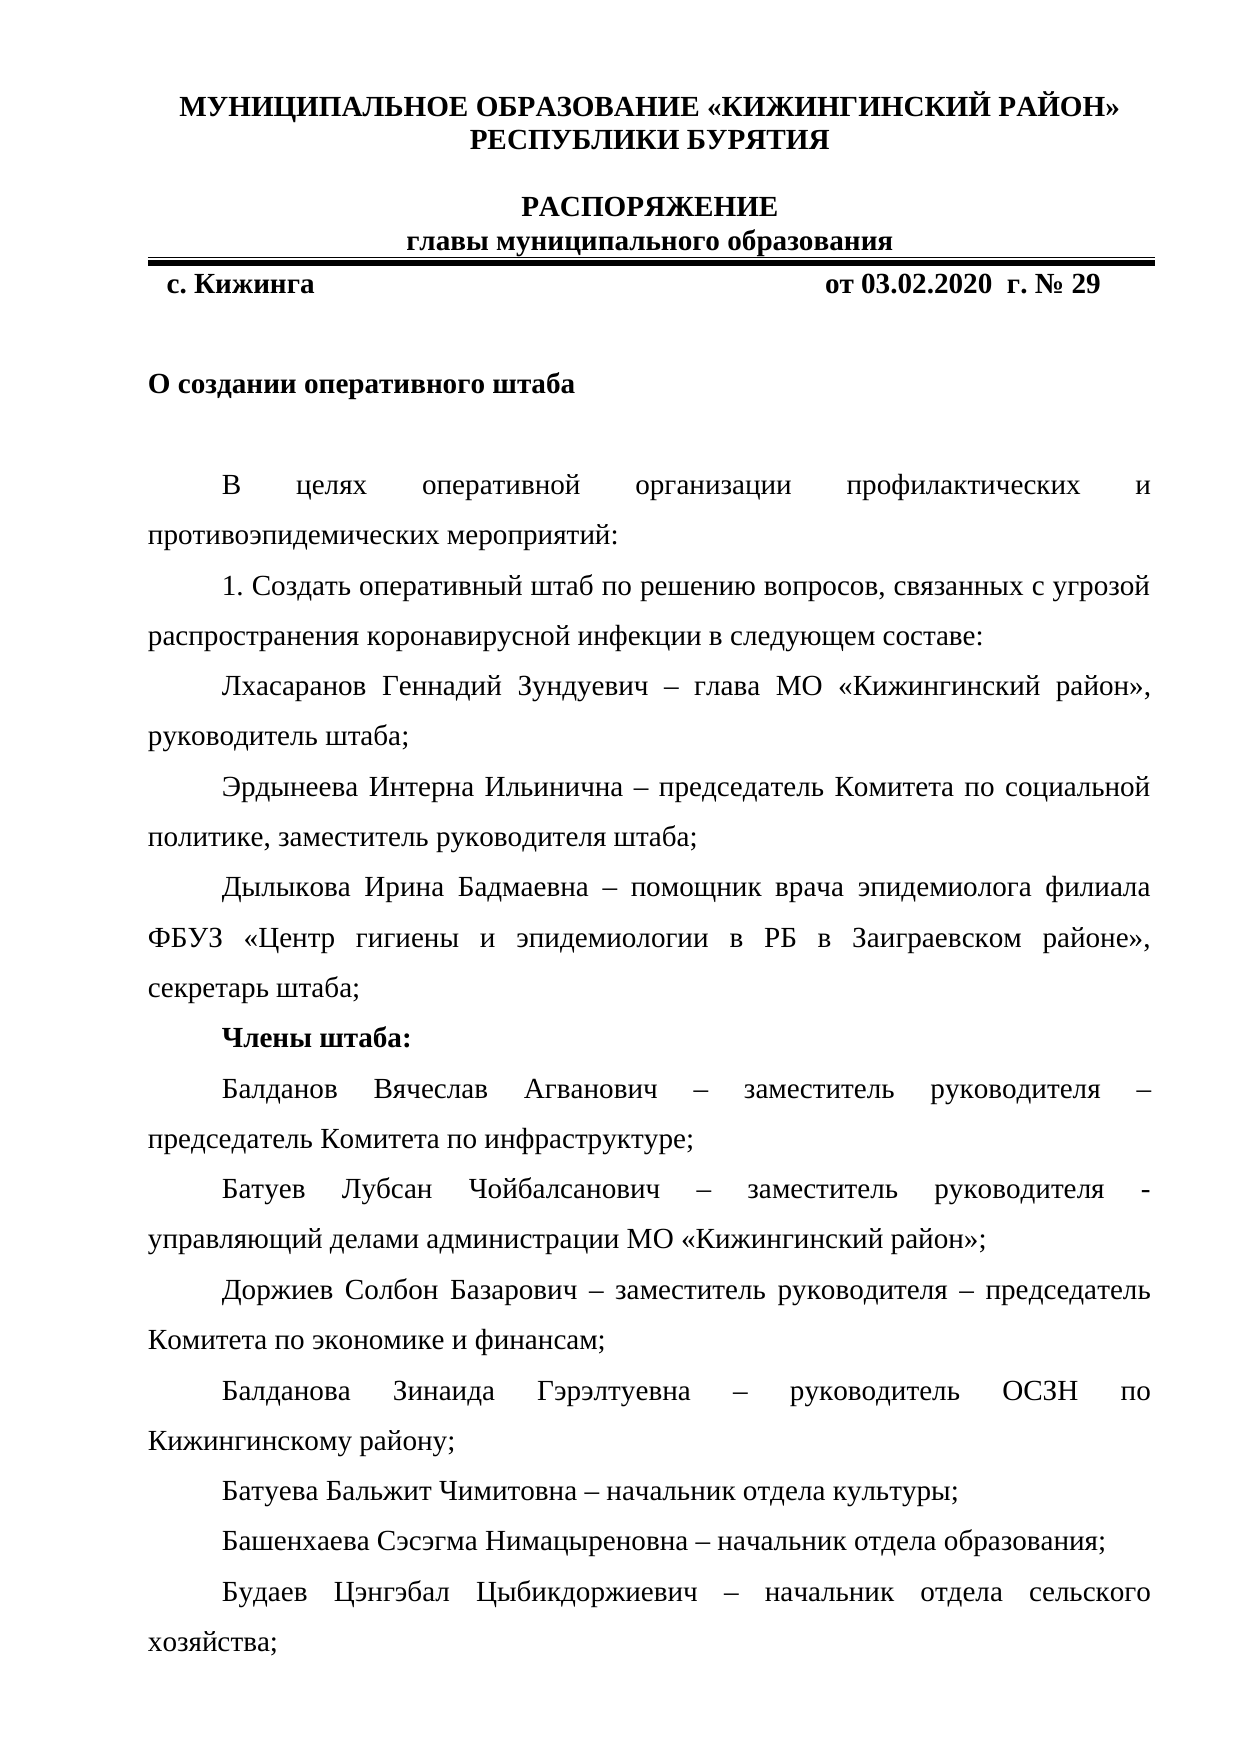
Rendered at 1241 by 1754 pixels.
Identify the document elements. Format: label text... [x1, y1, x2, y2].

text Будаев Цэнгэбал Цыбикдоржиевич – начальник отдела сельского хозяйства; [148, 1574, 1152, 1658]
text 1. Создать оперативный штаб по решению вопросов, связанных с угрозой распространения коронавирусной инфекции в следующем составе: [148, 568, 1152, 651]
text РЕСПУБЛИКИ БУРЯТИЯ [148, 122, 1152, 156]
text Башенхаева Сэсэгма Нимацыреновна – начальник отдела образования; [148, 1523, 1152, 1557]
text Доржиев Солбон Базарович – заместитель руководителя – председатель Комитета по экономике и финансам; [148, 1272, 1152, 1356]
text Балданова Зинаида Гэрэлтуевна – руководитель ОСЗН по Кижингинскому району; [148, 1373, 1152, 1456]
text МУНИЦИПАЛЬНОЕ ОБРАЗОВАНИЕ «КИЖИНГИНСКИЙ РАЙОН» [148, 89, 1152, 122]
text Батуев Лубсан Чойбалсанович – заместитель руководителя - управляющий делами администрации МО «Кижингинский район»; [148, 1171, 1152, 1255]
text Батуева Бальжит Чимитовна – начальник отдела культуры; [148, 1473, 1152, 1507]
text Дылыкова Ирина Бадмаевна – помощник врача эпидемиолога филиала ФБУЗ «Центр гигиены и эпидемиологии в РБ в Заиграевском районе», секретарь штаба; [148, 869, 1152, 1004]
text Лхасаранов Геннадий Зундуевич – глава МО «Кижингинский район», руководитель штаба; [148, 668, 1152, 752]
text главы муниципального образования [148, 223, 1152, 256]
text В целях оперативной организации профилактических и противоэпидемических мероприятий: [148, 467, 1152, 551]
table_header с. Кижинга от 03.02.2020 г. № 29 [148, 266, 1155, 299]
text Балданов Вячеслав Агванович – заместитель руководителя – председатель Комитета по инфраструктуре; [148, 1071, 1152, 1154]
text Эрдынеева Интерна Ильинична – председатель Комитета по социальной политике, заместитель руководителя штаба; [148, 769, 1152, 853]
text О создании оперативного штаба [148, 366, 1152, 400]
text Члены штаба: [148, 1020, 1152, 1054]
text РАСПОРЯЖЕНИЕ [148, 189, 1152, 223]
